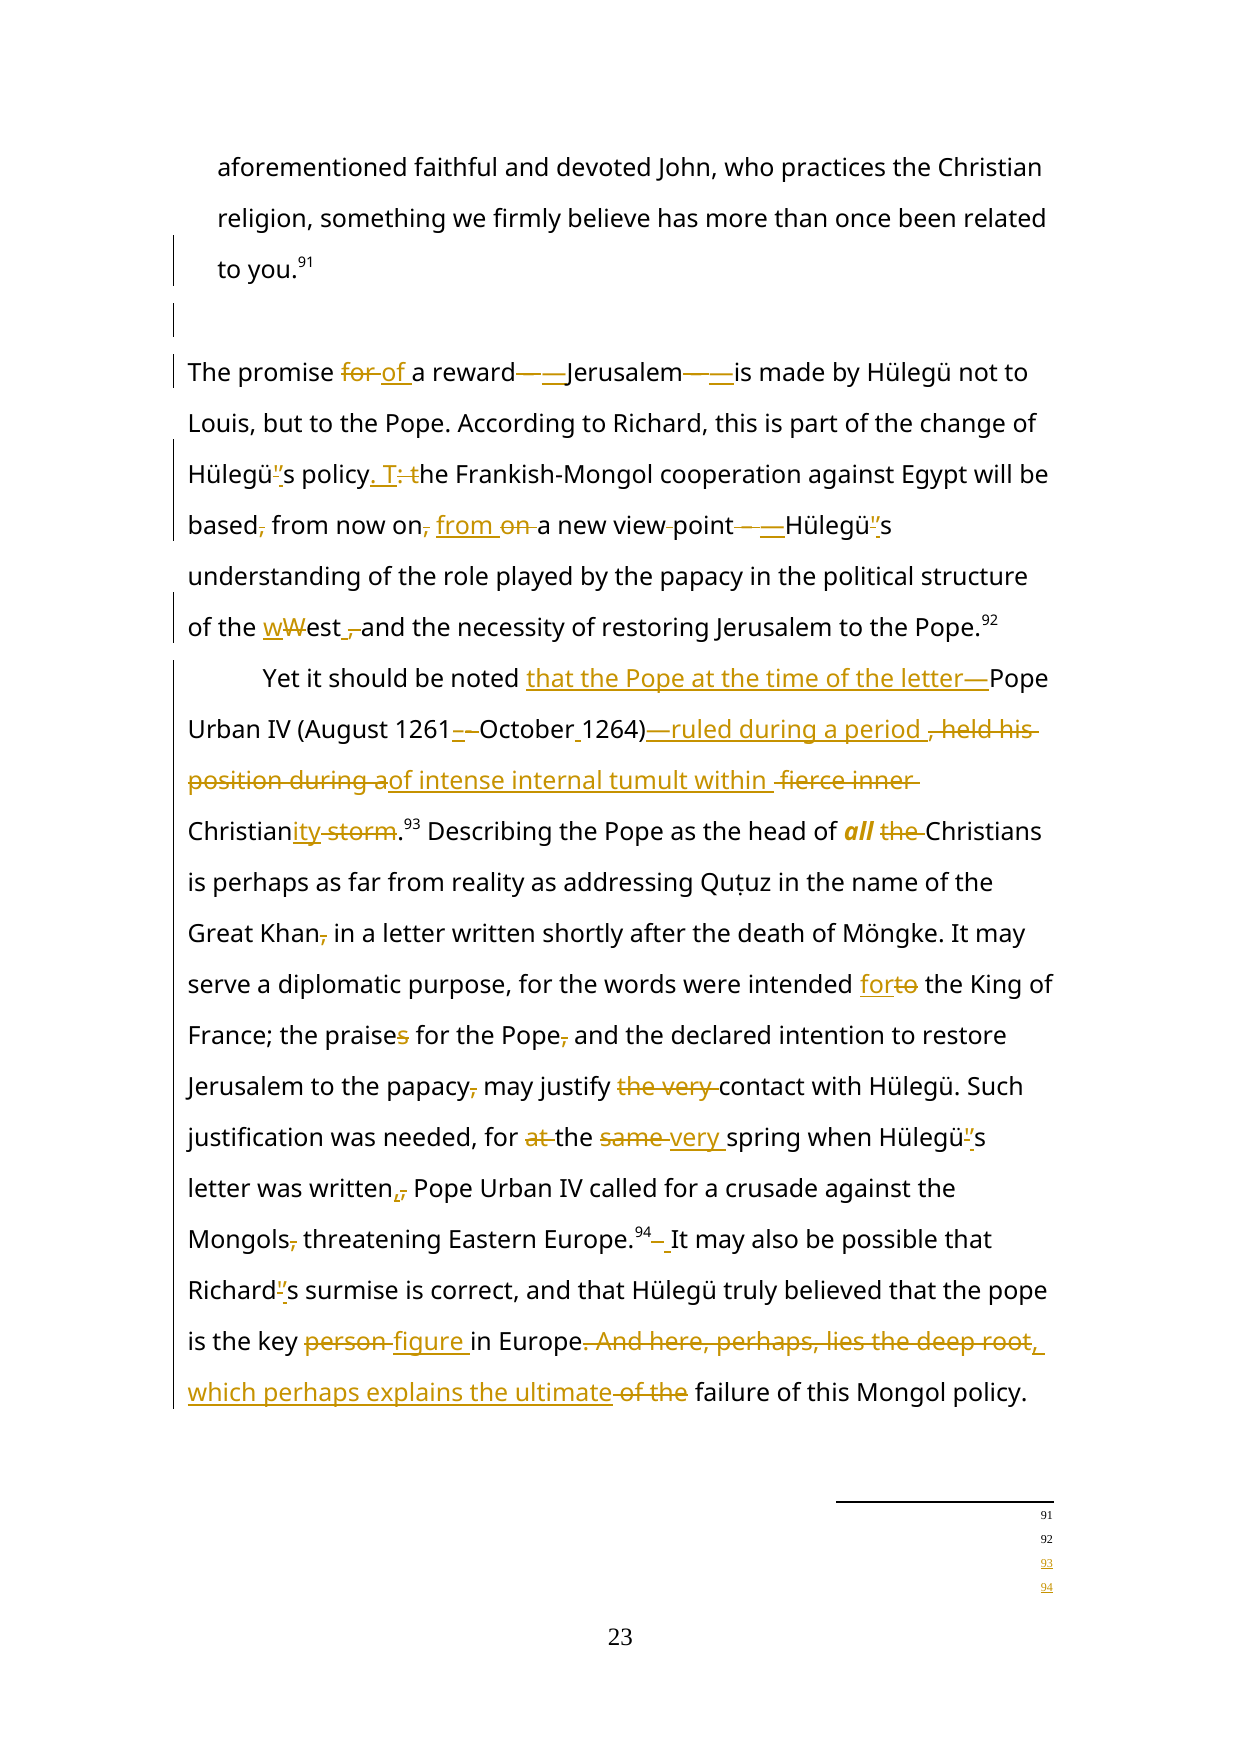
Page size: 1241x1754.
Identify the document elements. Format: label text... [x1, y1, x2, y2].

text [217, 150, 1053, 286]
text The promise a rewardJerusalemis made by Hülegü not to Louis, but to the Pope. According to Richard, this is part of the change of Hülegüs policyhe Frankish-Mongol cooperation against Egypt will be based from now on a new viewpointHülegüs understanding of the role played by the papacy in the political structure of the estand the necessity of restoring Jerusalem to the Pope. [187, 354, 1053, 643]
text Yet it should be noted Pope Urban IV (August 1261October1264)Christian. Describing the Pope as the head of all Christians is perhaps as far from reality as addressing Quṭuz in the name of the Great Khan in a letter written shortly after the death of Möngke. It may serve a diplomatic purpose, for the words were intended the King of France; the praise for the Pope and the declared intention to restore Jerusalem to the papacy may justify contact with Hülegü. Such justification was needed, for the spring when Hülegüs letter was written Pope Urban IV called for a crusade against the Mongols threatening Eastern Europe.It may also be possible that Richards surmise is correct, and that Hülegü truly believed that the pope is the key in Europe failure of this Mongol policy. [187, 660, 1053, 1409]
